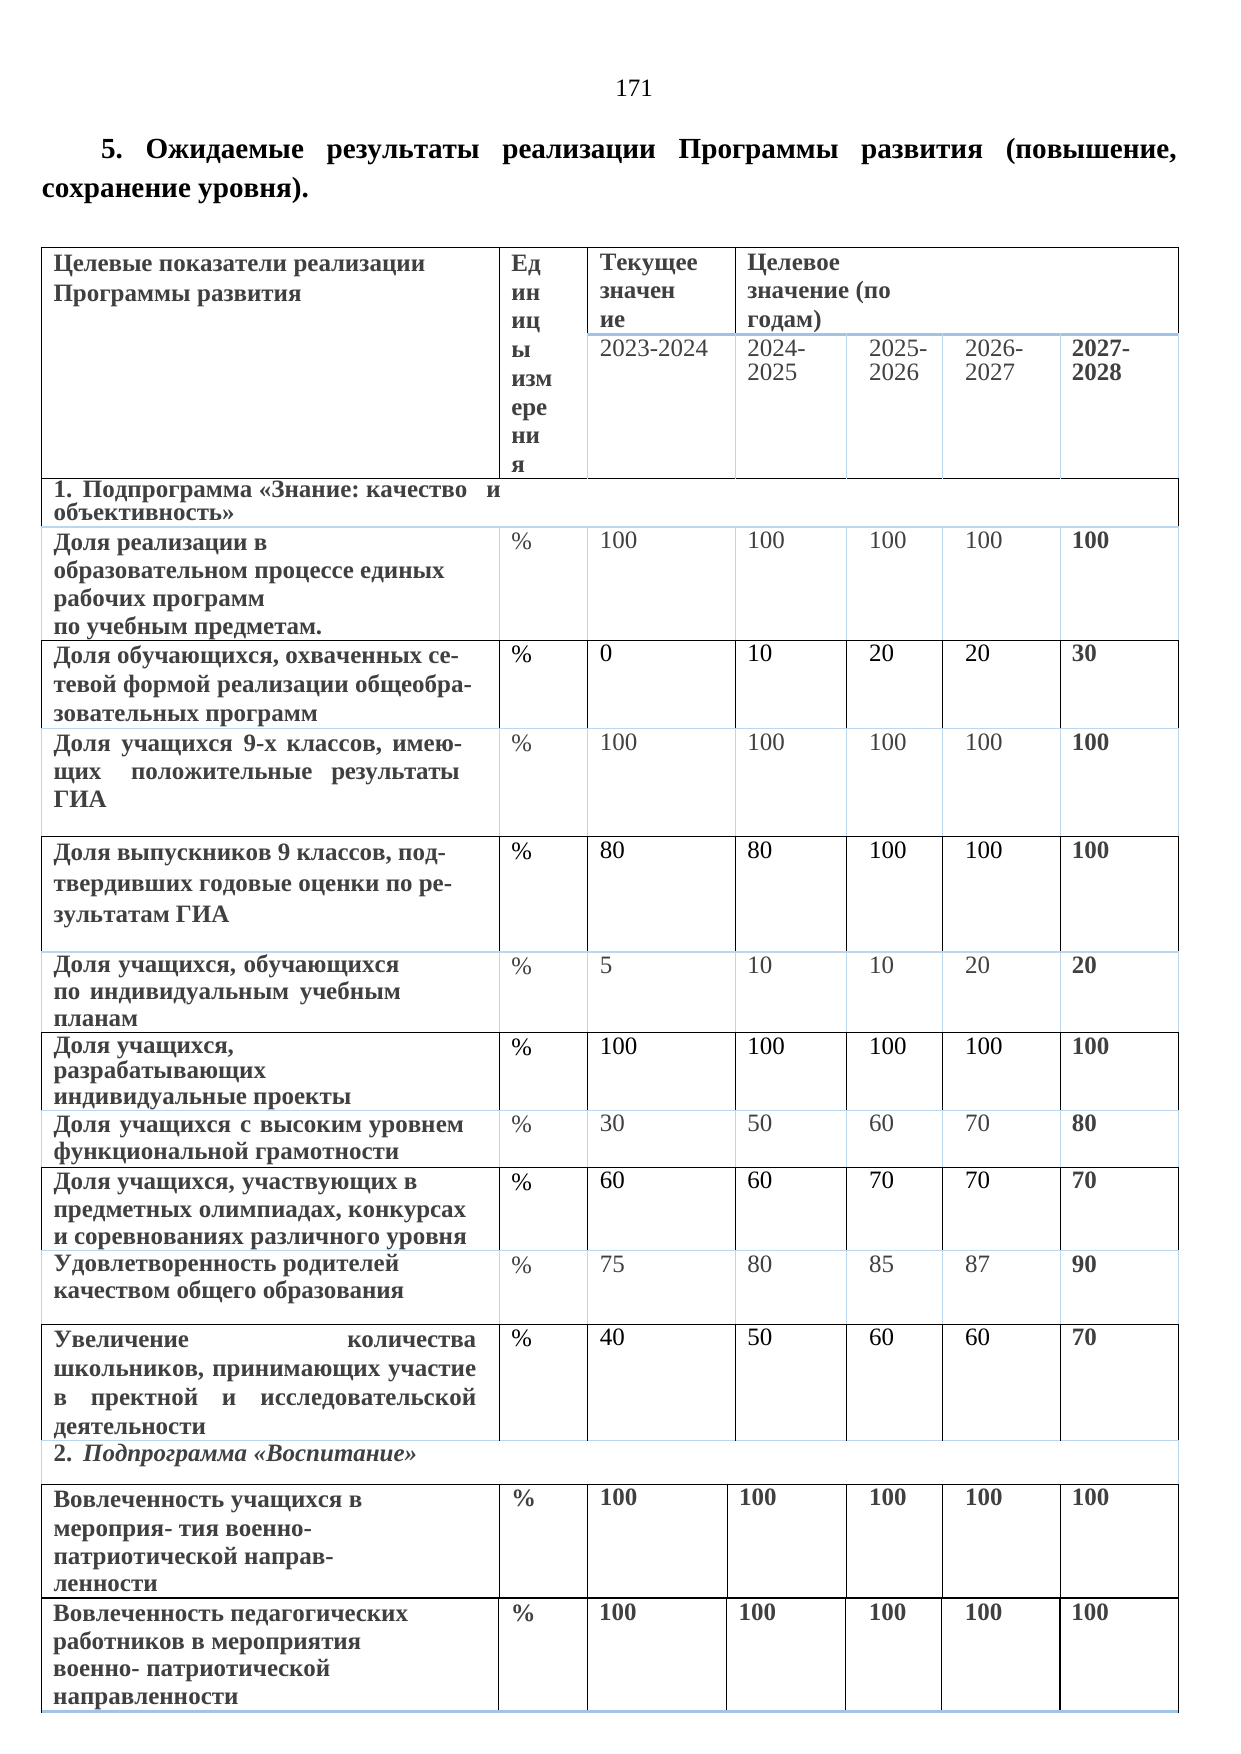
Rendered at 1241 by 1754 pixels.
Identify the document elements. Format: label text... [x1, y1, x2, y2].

table_cell % [500, 729, 587, 836]
table_cell 40 [588, 1325, 735, 1439]
table_cell 2027- 2028 [1061, 336, 1178, 478]
table_cell 30 [588, 1111, 735, 1167]
table_cell 20 [943, 641, 1060, 728]
table_cell 50 [736, 1111, 846, 1167]
table_cell 100 [1061, 528, 1178, 639]
table_cell 1. Подпрограмма «Знание: качество и объективность» [42, 479, 1178, 526]
table_header 100 [588, 1599, 726, 1710]
table_cell 100 [943, 528, 1060, 639]
table_cell 100 [847, 528, 942, 639]
table_cell % [500, 953, 587, 1032]
table_cell 2023-2024 [588, 336, 735, 478]
table_cell 2024- 2025 [736, 336, 846, 478]
table_cell 85 [847, 1251, 942, 1323]
table_cell 70 [1061, 1168, 1178, 1250]
table_header Целевые показатели реализации Программы развития [42, 248, 499, 478]
table_cell 100 [736, 528, 846, 639]
table_header 100 [727, 1599, 845, 1710]
table_cell 80 [588, 837, 735, 951]
table_cell Увеличение количества школьников, принимающих участие в пректной и исследовательской деятельности [42, 1325, 499, 1439]
table_cell 20 [1061, 953, 1178, 1032]
table_header Вовлеченность педагогических работников в мероприятия военно- патриотической направленности [42, 1599, 498, 1710]
table_cell 100 [588, 729, 735, 836]
table_cell 100 [943, 837, 1060, 951]
table_header Целевое значение (по годам) [736, 248, 1178, 333]
table_cell 70 [943, 1168, 1060, 1250]
table_cell 10 [736, 953, 846, 1032]
table_cell Доля учащихся, участвующих в предметных олимпиадах, конкурсах и соревнованиях различного уровня [42, 1168, 499, 1250]
table_cell Доля учащихся 9-х классов, имею- щих положительные результаты ГИА [42, 729, 499, 836]
table_cell Доля выпускников 9 классов, под- твердивших годовые оценки по ре- зультатам ГИА [42, 837, 499, 951]
table_cell 10 [736, 641, 846, 728]
table_cell 100 [943, 1033, 1060, 1109]
table_cell 2025- 2026 [847, 336, 942, 478]
table_cell 100 [1061, 729, 1178, 836]
table_cell 100 [728, 1485, 846, 1597]
table_cell 60 [943, 1325, 1060, 1439]
table_cell 20 [943, 953, 1060, 1032]
table_cell Доля учащихся с высоким уровнем функциональной грамотности [42, 1111, 499, 1167]
table_cell Доля учащихся, обучающихся по индивидуальным учебным планам [42, 953, 499, 1032]
table_cell % [500, 1251, 587, 1323]
table_cell 100 [588, 1485, 727, 1597]
table_cell 100 [736, 1033, 846, 1109]
table_cell 100 [943, 729, 1060, 836]
table_cell 20 [847, 641, 942, 728]
table_cell 70 [1061, 1325, 1178, 1439]
table_cell 80 [1061, 1111, 1178, 1167]
table_cell 75 [588, 1251, 735, 1323]
table_cell 100 [588, 528, 735, 639]
table_cell 60 [847, 1111, 942, 1167]
text 5. Ожидаемые результаты реализации Программы развития (повышение, сохранение уровня). [42, 131, 1178, 203]
table_header 100 [1061, 1599, 1178, 1710]
table_cell % [500, 1325, 587, 1439]
table_cell 100 [847, 729, 942, 836]
table_cell 100 [1061, 1485, 1178, 1597]
table_cell 100 [736, 729, 846, 836]
table_cell Доля обучающихся, охваченных се- тевой формой реализации общеобра- зовательных программ [42, 641, 499, 728]
table_cell 2026- 2027 [943, 336, 1060, 478]
table_cell 50 [736, 1325, 846, 1439]
table_cell 5 [588, 953, 735, 1032]
table_cell 90 [1061, 1251, 1178, 1323]
table_cell 80 [736, 1251, 846, 1323]
table_cell 60 [588, 1168, 735, 1250]
table_cell 10 [847, 953, 942, 1032]
table_cell % [500, 641, 587, 728]
table_cell % [500, 1111, 587, 1167]
table_cell Доля учащихся, разрабатывающих индивидуальные проекты [42, 1033, 499, 1109]
table_cell 100 [847, 1033, 942, 1109]
table_cell 100 [588, 1033, 735, 1109]
table_cell % [500, 528, 587, 639]
table_cell 60 [847, 1325, 942, 1439]
table_header Единицы измерени я [500, 248, 587, 478]
table_header 100 [942, 1599, 1059, 1710]
table_cell % [500, 1168, 587, 1250]
table_cell 60 [736, 1168, 846, 1250]
table_cell 100 [1061, 1033, 1178, 1109]
table_cell 100 [847, 1485, 942, 1597]
table_cell % [500, 1033, 587, 1109]
table_cell 0 [588, 641, 735, 728]
table_cell 2. Подпрограмма «Воспитание» [42, 1441, 1178, 1484]
table_cell 80 [736, 837, 846, 951]
table_cell 100 [1061, 837, 1178, 951]
table_cell 100 [943, 1485, 1060, 1597]
table_cell 70 [847, 1168, 942, 1250]
table_header % [499, 1599, 587, 1710]
table_header Текущее значение [588, 248, 735, 333]
table_header 100 [846, 1599, 941, 1710]
table_cell 30 [1061, 641, 1178, 728]
table_cell 87 [943, 1251, 1060, 1323]
table_cell % [500, 1485, 587, 1597]
table_cell Удовлетворенность родителей качеством общего образования [42, 1251, 499, 1323]
table_cell 100 [847, 837, 942, 951]
table_cell % [500, 837, 587, 951]
table_cell Доля реализации в образовательном процессе единых рабочих программ по учебным предметам. [42, 528, 499, 639]
table_cell Вовлеченность учащихся в мероприя- тия военно-патриотической направ- ленности [42, 1485, 499, 1597]
table_cell 70 [943, 1111, 1060, 1167]
